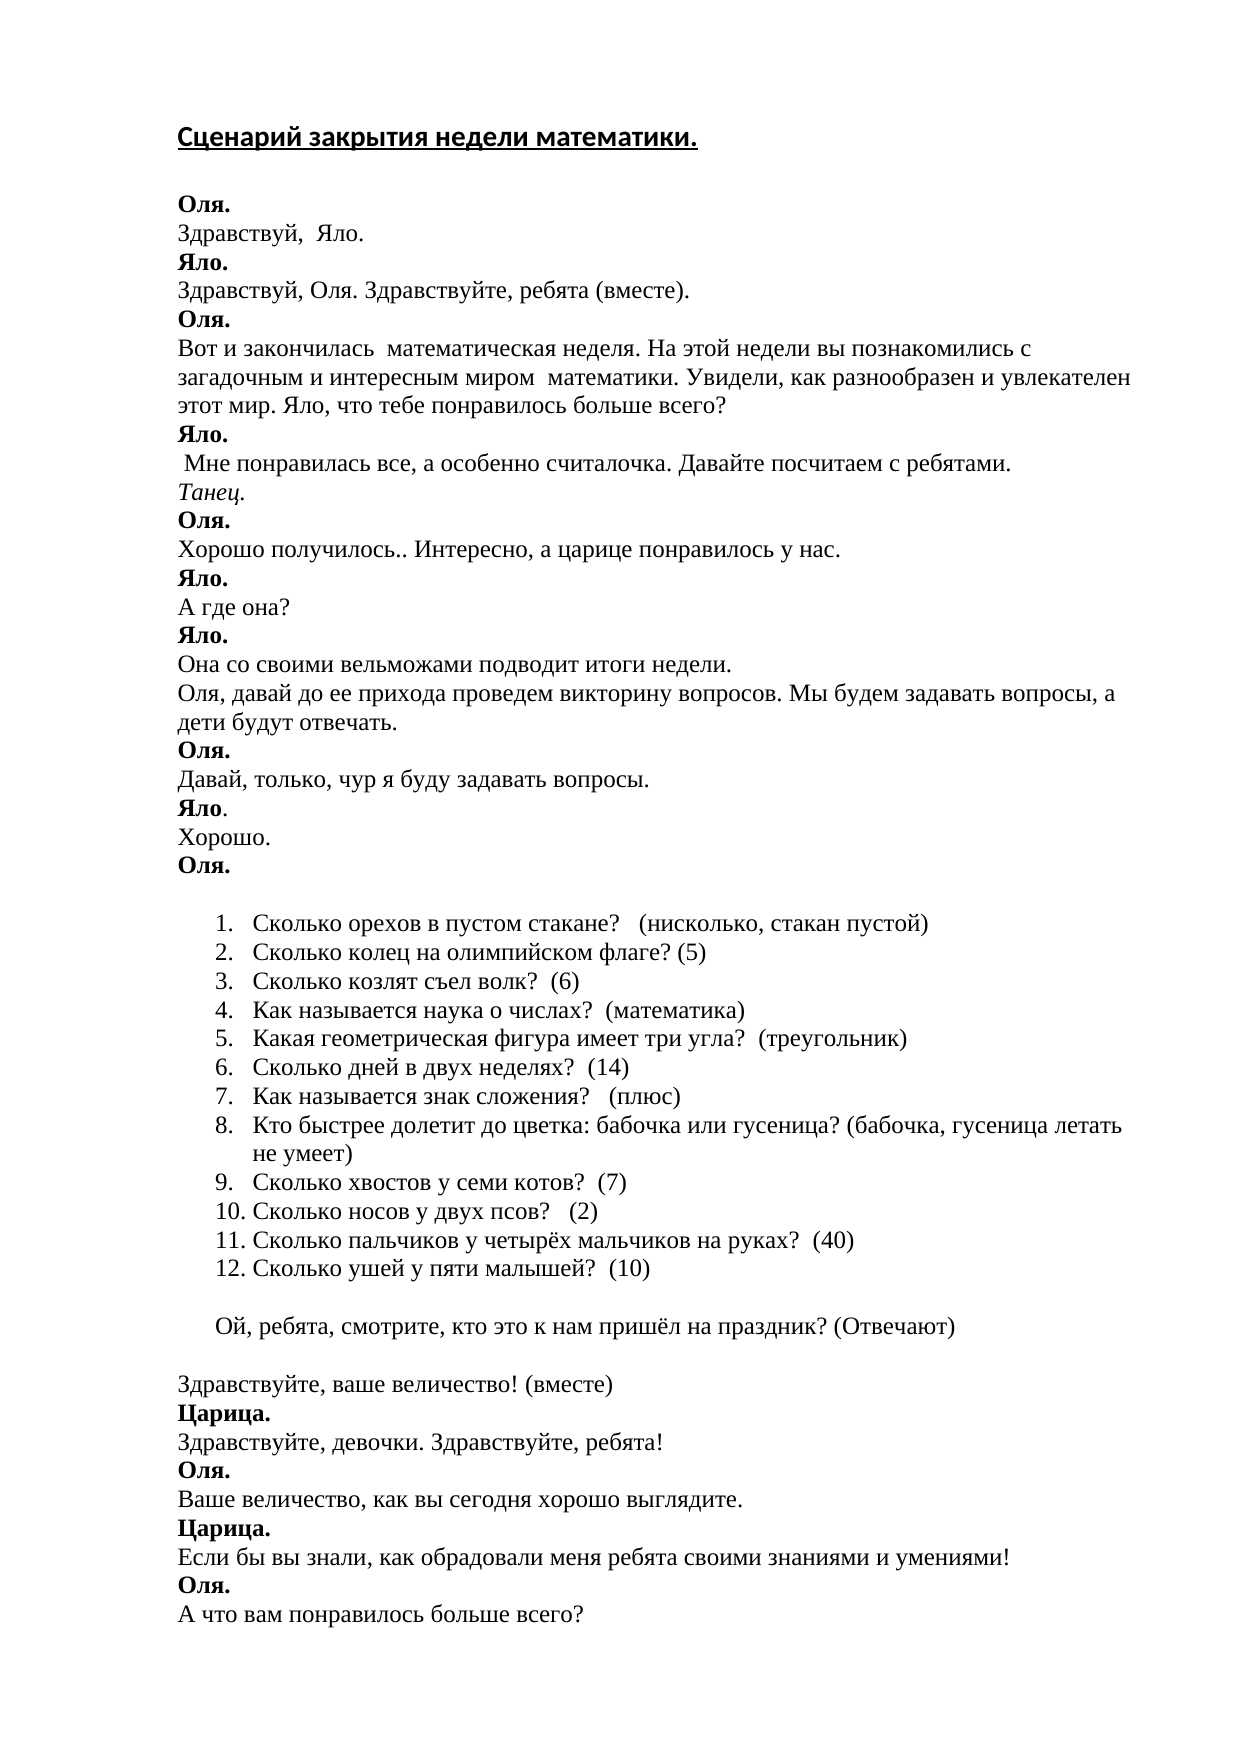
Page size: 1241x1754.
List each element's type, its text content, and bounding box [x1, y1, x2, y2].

text Ваше величество, как вы сегодня хорошо выглядите. [177, 1484, 1152, 1513]
text Яло. [177, 793, 1152, 822]
list Какая геометрическая фигура имеет три угла? (треугольник) [215, 1023, 1152, 1052]
text Давай, только, чур я буду задавать вопросы. [177, 764, 1152, 793]
text Танец. [177, 477, 1152, 506]
text Яло. [177, 621, 1152, 649]
text Оля. [177, 736, 1152, 764]
text А что вам понравилось больше всего? [177, 1599, 1152, 1628]
list Сколько пальчиков у четырёх мальчиков на руках? (40) [215, 1225, 1152, 1253]
text Оля. [177, 1456, 1152, 1484]
text Яло. [177, 247, 1152, 276]
text Сценарий закрытия недели математики. [177, 118, 1152, 154]
text Мне понравилась все, а особенно считалочка. Давайте посчитаем с ребятами. [177, 448, 1152, 477]
text Оля. [177, 851, 1152, 879]
text Здравствуй, Оля. Здравствуйте, ребята (вместе). [177, 276, 1152, 304]
list Кто быстрее долетит до цветка: бабочка или гусеница? (бабочка, гусеница летать не умеет) [215, 1110, 1152, 1167]
text Если бы вы знали, как обрадовали меня ребята своими знаниями и умениями! [177, 1542, 1152, 1571]
text Оля. [177, 506, 1152, 534]
text Ой, ребята, смотрите, кто это к нам пришёл на праздник? (Отвечают) [215, 1311, 1152, 1340]
text Вот и закончилась математическая неделя. На этой недели вы познакомились с загадочным и интересным миром математики. Увидели, как разнообразен и увлекателен этот мир. Яло, что тебе понравилось больше всего? [177, 333, 1152, 419]
text Она со своими вельможами подводит итоги недели. [177, 649, 1152, 678]
text Оля. [177, 1571, 1152, 1599]
text Здравствуй, Яло. [177, 218, 1152, 247]
text А где она? [177, 592, 1152, 621]
text Оля. [177, 304, 1152, 333]
text Оля. [177, 189, 1152, 218]
text Царица. [177, 1398, 1152, 1427]
list Сколько козлят съел волк? (6) [215, 966, 1152, 995]
list Сколько орехов в пустом стакане? (нисколько, стакан пустой) [215, 908, 1152, 937]
list Сколько носов у двух псов? (2) [215, 1196, 1152, 1225]
list Сколько хвостов у семи котов? (7) [215, 1167, 1152, 1196]
list Сколько дней в двух неделях? (14) [215, 1052, 1152, 1081]
list Сколько ушей у пяти малышей? (10) [215, 1253, 1152, 1282]
text Хорошо получилось.. Интересно, а царице понравилось у нас. [177, 534, 1152, 563]
list Сколько колец на олимпийском флаге? (5) [215, 937, 1152, 966]
text Яло. [177, 563, 1152, 592]
text Хорошо. [177, 822, 1152, 851]
list Как называется знак сложения? (плюс) [215, 1081, 1152, 1110]
text Здравствуйте, девочки. Здравствуйте, ребята! [177, 1427, 1152, 1456]
text Яло. [177, 419, 1152, 448]
text Здравствуйте, ваше величество! (вместе) [177, 1369, 1152, 1398]
text Царица. [177, 1513, 1152, 1542]
text Оля, давай до ее прихода проведем викторину вопросов. Мы будем задавать вопросы, а дети будут отвечать. [177, 678, 1152, 736]
list Как называется наука о числах? (математика) [215, 995, 1152, 1023]
